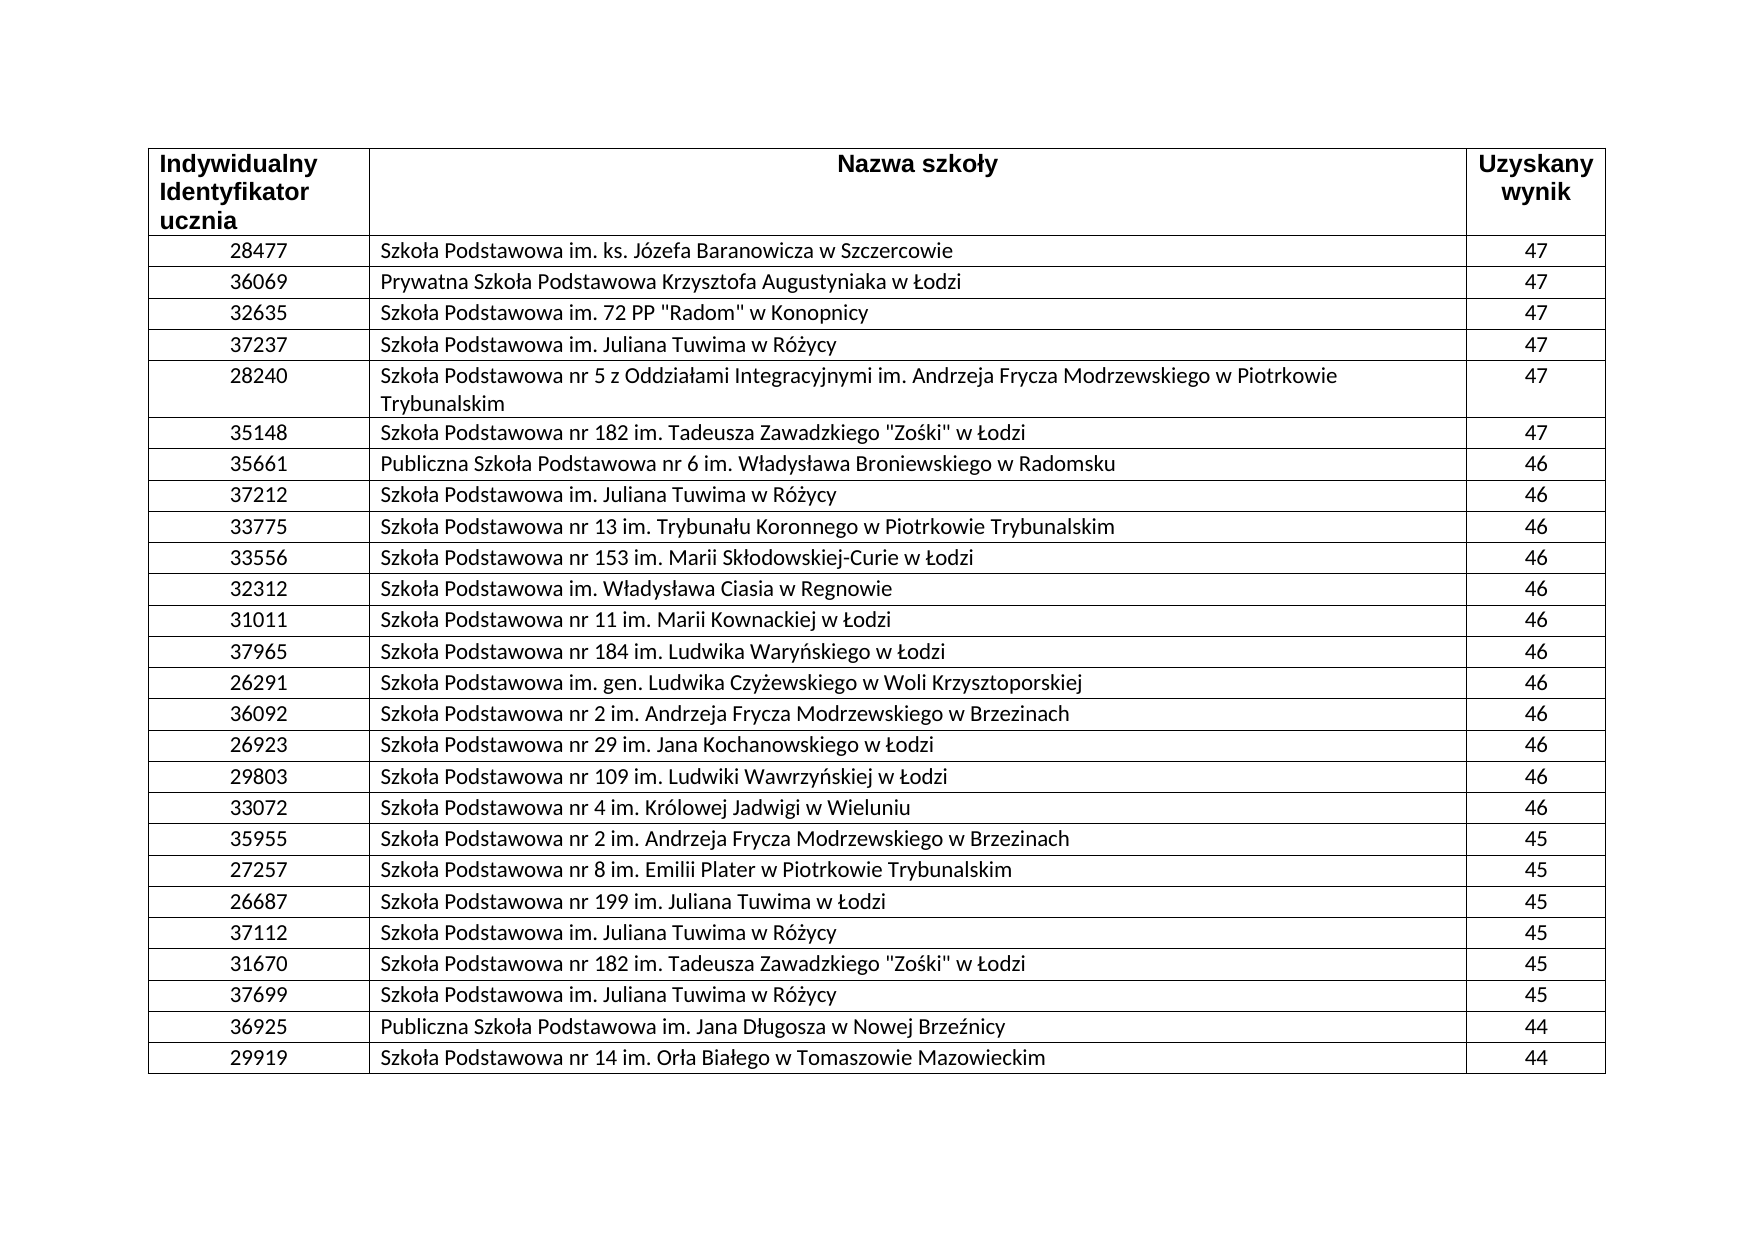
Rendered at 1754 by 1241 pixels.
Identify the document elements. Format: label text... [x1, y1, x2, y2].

table_cell 37699 [149, 981, 369, 1011]
table_cell 37212 [149, 481, 369, 511]
table_header Nazwa szkoły [370, 149, 1466, 235]
table_cell 36092 [149, 699, 369, 729]
table_cell Szkoła Podstawowa nr 11 im. Marii Kownackiej w Łodzi [370, 606, 1466, 636]
table_cell 46 [1467, 668, 1605, 698]
table_cell 46 [1467, 793, 1605, 823]
table_cell 29803 [149, 762, 369, 792]
table_cell 36069 [149, 267, 369, 297]
table_cell 45 [1467, 856, 1605, 886]
table_cell 46 [1467, 637, 1605, 667]
table_cell 46 [1467, 512, 1605, 542]
table_cell 31670 [149, 949, 369, 979]
table_cell Szkoła Podstawowa nr 29 im. Jana Kochanowskiego w Łodzi [370, 731, 1466, 761]
table_cell 47 [1467, 330, 1605, 360]
table_cell 37237 [149, 330, 369, 360]
table_cell 46 [1467, 449, 1605, 479]
table_cell Szkoła Podstawowa im. Juliana Tuwima w Różycy [370, 481, 1466, 511]
table_header Uzyskany wynik [1467, 149, 1605, 235]
table_cell 46 [1467, 543, 1605, 573]
table_cell 35661 [149, 449, 369, 479]
table_cell 46 [1467, 606, 1605, 636]
table_cell Szkoła Podstawowa nr 109 im. Ludwiki Wawrzyńskiej w Łodzi [370, 762, 1466, 792]
table_cell Szkoła Podstawowa nr 14 im. Orła Białego w Tomaszowie Mazowieckim [370, 1043, 1466, 1073]
table_cell 45 [1467, 887, 1605, 917]
table_cell Szkoła Podstawowa nr 4 im. Królowej Jadwigi w Wieluniu [370, 793, 1466, 823]
table_cell Szkoła Podstawowa im. Juliana Tuwima w Różycy [370, 981, 1466, 1011]
table_cell Szkoła Podstawowa nr 8 im. Emilii Plater w Piotrkowie Trybunalskim [370, 856, 1466, 886]
table_cell 45 [1467, 918, 1605, 948]
table_cell 26687 [149, 887, 369, 917]
table_cell 27257 [149, 856, 369, 886]
table_cell 45 [1467, 949, 1605, 979]
table_cell 33556 [149, 543, 369, 573]
table_cell 32312 [149, 574, 369, 604]
table_cell 47 [1467, 361, 1605, 417]
table_cell 44 [1467, 1043, 1605, 1073]
table_cell 31011 [149, 606, 369, 636]
table_cell Szkoła Podstawowa nr 199 im. Juliana Tuwima w Łodzi [370, 887, 1466, 917]
table_cell 35955 [149, 824, 369, 854]
table_cell Szkoła Podstawowa nr 2 im. Andrzeja Frycza Modrzewskiego w Brzezinach [370, 699, 1466, 729]
table_cell Szkoła Podstawowa nr 182 im. Tadeusza Zawadzkiego "Zośki" w Łodzi [370, 949, 1466, 979]
table_cell Publiczna Szkoła Podstawowa im. Jana Długosza w Nowej Brzeźnicy [370, 1012, 1466, 1042]
table_cell 45 [1467, 981, 1605, 1011]
table_cell Szkoła Podstawowa nr 182 im. Tadeusza Zawadzkiego "Zośki" w Łodzi [370, 418, 1466, 448]
table_cell 46 [1467, 481, 1605, 511]
table_cell 37112 [149, 918, 369, 948]
table_cell 33072 [149, 793, 369, 823]
table_cell Szkoła Podstawowa nr 13 im. Trybunału Koronnego w Piotrkowie Trybunalskim [370, 512, 1466, 542]
table_cell 26923 [149, 731, 369, 761]
table_cell 44 [1467, 1012, 1605, 1042]
table_cell 29919 [149, 1043, 369, 1073]
table_cell Szkoła Podstawowa im. ks. Józefa Baranowicza w Szczercowie [370, 236, 1466, 266]
table_cell 32635 [149, 299, 369, 329]
table_cell Szkoła Podstawowa im. gen. Ludwika Czyżewskiego w Woli Krzysztoporskiej [370, 668, 1466, 698]
table_cell 36925 [149, 1012, 369, 1042]
table_cell Publiczna Szkoła Podstawowa nr 6 im. Władysława Broniewskiego w Radomsku [370, 449, 1466, 479]
table_cell Szkoła Podstawowa nr 153 im. Marii Skłodowskiej-Curie w Łodzi [370, 543, 1466, 573]
table_cell 46 [1467, 699, 1605, 729]
table_cell 46 [1467, 574, 1605, 604]
table_cell Szkoła Podstawowa nr 184 im. Ludwika Waryńskiego w Łodzi [370, 637, 1466, 667]
table_cell Szkoła Podstawowa im. Władysława Ciasia w Regnowie [370, 574, 1466, 604]
table_cell 47 [1467, 299, 1605, 329]
table_cell 37965 [149, 637, 369, 667]
table_cell 46 [1467, 731, 1605, 761]
table_cell 28477 [149, 236, 369, 266]
table_cell Szkoła Podstawowa im. Juliana Tuwima w Różycy [370, 918, 1466, 948]
table_cell Szkoła Podstawowa im. Juliana Tuwima w Różycy [370, 330, 1466, 360]
table_cell Szkoła Podstawowa im. 72 PP "Radom" w Konopnicy [370, 299, 1466, 329]
table_cell 45 [1467, 824, 1605, 854]
table_cell Szkoła Podstawowa nr 2 im. Andrzeja Frycza Modrzewskiego w Brzezinach [370, 824, 1466, 854]
table_cell 28240 [149, 361, 369, 417]
table_cell 47 [1467, 418, 1605, 448]
table_cell 46 [1467, 762, 1605, 792]
table_cell Szkoła Podstawowa nr 5 z Oddziałami Integracyjnymi im. Andrzeja Frycza Modrzewskiego w Piotrkowie Trybunalskim [370, 361, 1466, 417]
table_cell 33775 [149, 512, 369, 542]
table_cell Prywatna Szkoła Podstawowa Krzysztofa Augustyniaka w Łodzi [370, 267, 1466, 297]
table_cell 47 [1467, 236, 1605, 266]
table_cell 26291 [149, 668, 369, 698]
table_header Indywidualny Identyfikator ucznia [149, 149, 369, 235]
table_cell 47 [1467, 267, 1605, 297]
table_cell 35148 [149, 418, 369, 448]
